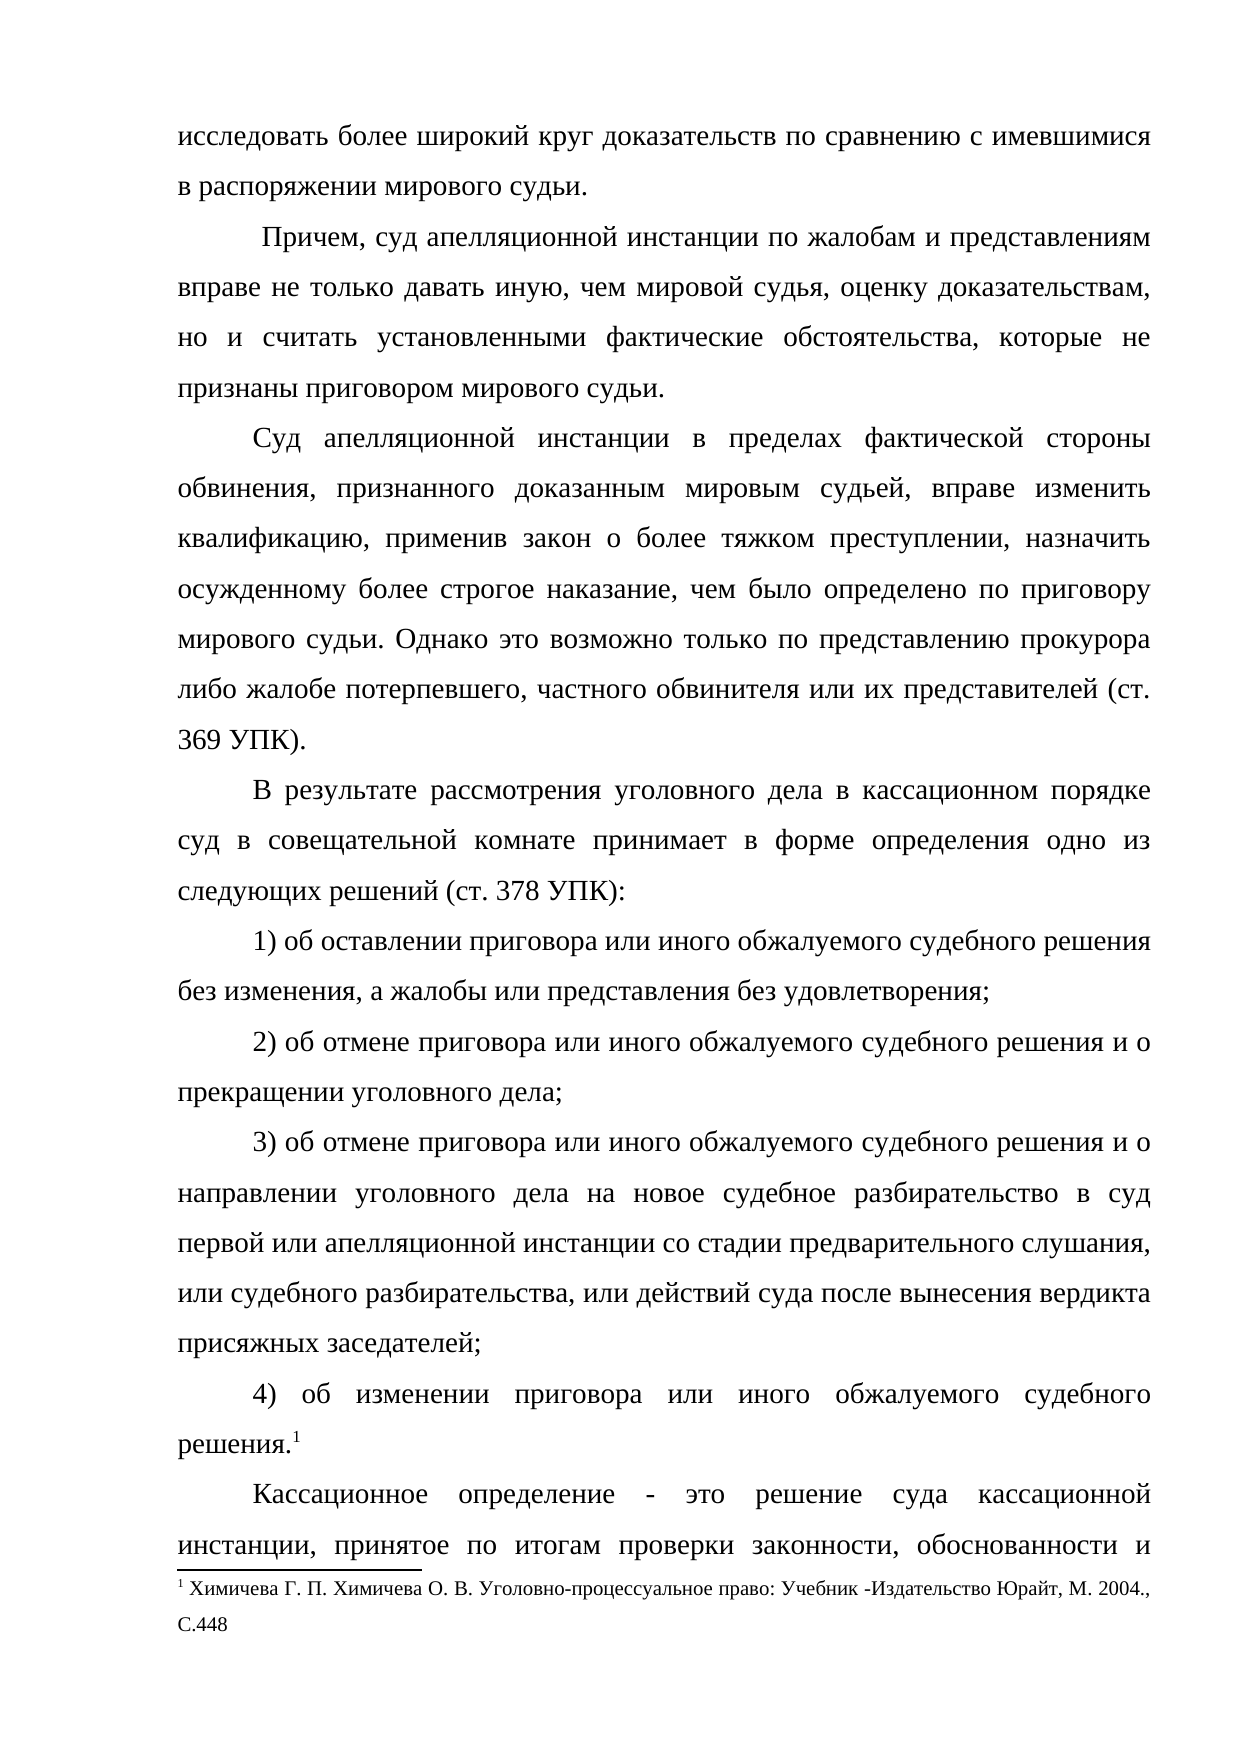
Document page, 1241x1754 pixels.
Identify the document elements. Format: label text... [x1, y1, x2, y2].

text 3) об отмене приговора или иного обжалуемого судебного решения и о направлении уголовного дела на новое судебное разбирательство в суд первой или апелляционной инстанции со стадии предварительного слушания, или судебного разбирательства, или действий суда после вынесения вердикта присяжных заседателей; [177, 1124, 1152, 1359]
text 4) об изменении приговора или иного обжалуемого судебного решения. [177, 1376, 1152, 1460]
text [177, 118, 1152, 202]
text В результате рассмотрения уголовного дела в кассационном порядке суд в совещательной комнате принимает в форме определения одно из следующих решений (ст. 378 УПК): [177, 772, 1152, 906]
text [177, 1477, 1152, 1560]
text 2) об отмене приговора или иного обжалуемого судебного решения и о прекращении уголовного дела; [177, 1024, 1152, 1108]
text Суд апелляционной инстанции в пределах фактической стороны обвинения, признанного доказанным мировым судьей, вправе изменить квалификацию, применив закон о более тяжком преступлении, назначить осужденному более строгое наказание, чем было определено по приговору мирового судьи. Однако это возможно только по представлению прокурора либо жалобе потерпевшего, частного обвинителя или их представителей (ст. 369 УПК). [177, 420, 1152, 755]
text Причем, суд апелляционной инстанции по жалобам и представлениям вправе не только давать иную, чем мировой судья, оценку доказательствам, но и считать установленными фактические обстоятельства, которые не признаны приговором мирового судьи. [177, 219, 1152, 403]
text 1) об оставлении приговора или иного обжалуемого судебного решения без изменения, а жалобы или представления без удовлетворения; [177, 923, 1152, 1007]
